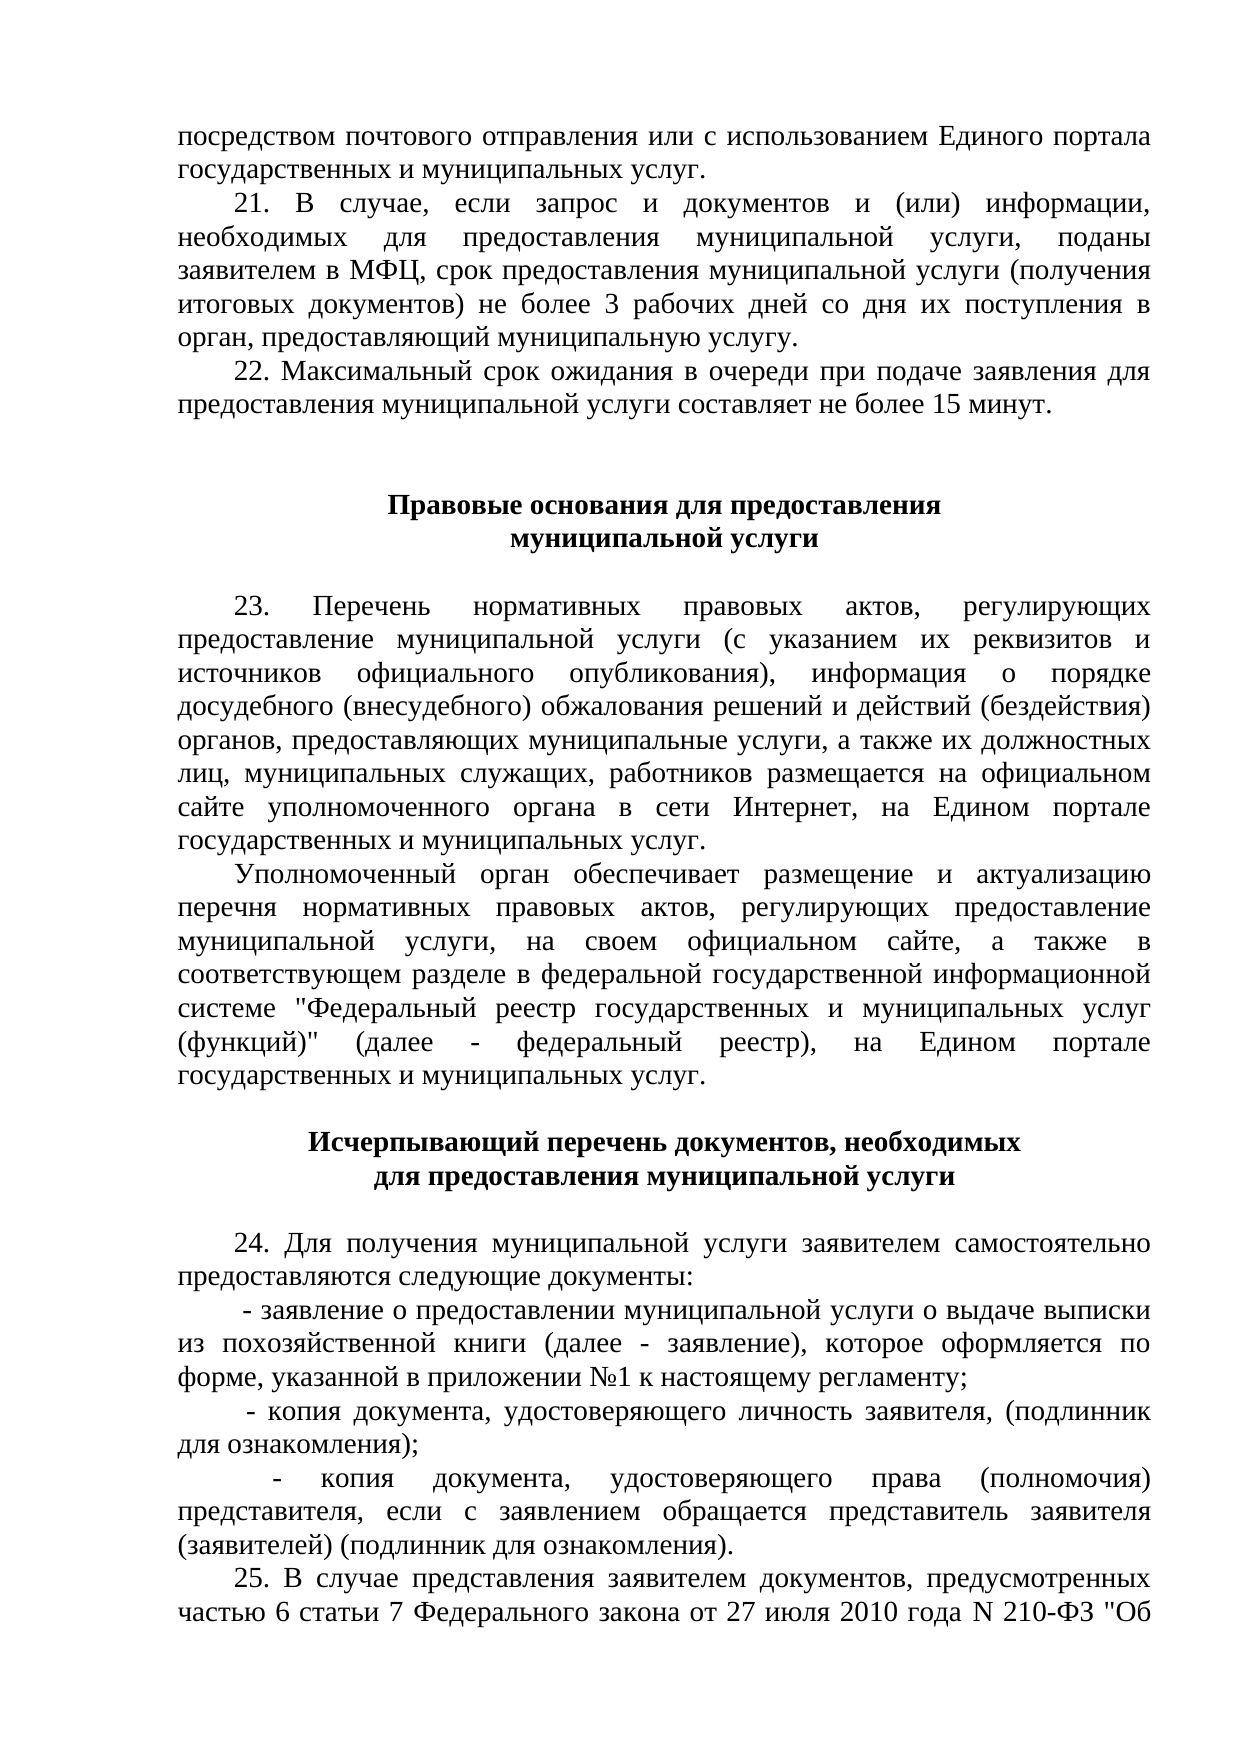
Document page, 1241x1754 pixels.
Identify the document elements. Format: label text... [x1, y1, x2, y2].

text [177, 118, 1152, 185]
text для предоставления муниципальной услуги [177, 1158, 1152, 1191]
text Уполномоченный орган обеспечивает размещение и актуализацию перечня нормативных правовых актов, регулирующих предоставление муниципальной услуги, на своем официальном сайте, а также в соответствующем разделе в федеральной государственной информационной системе "Федеральный реестр государственных и муниципальных услуг (функций)" (далее - федеральный реестр), на Едином портале государственных и муниципальных услуг. [177, 856, 1152, 1091]
text - заявление о предоставлении муниципальной услуги о выдаче выписки из похозяйственной книги (далее - заявление), которое оформляется по форме, указанной в приложении №1 к настоящему регламенту; [177, 1292, 1152, 1393]
text 22. Максимальный срок ожидания в очереди при подаче заявления для предоставления муниципальной услуги составляет не более 15 минут. [177, 353, 1152, 420]
text муниципальной услуги [177, 521, 1152, 554]
text - копия документа, удостоверяющего личность заявителя, (подлинник для ознакомления); [177, 1393, 1152, 1460]
text 24. Для получения муниципальной услуги заявителем самостоятельно предоставляются следующие документы: [177, 1225, 1152, 1292]
text Исчерпывающий перечень документов, необходимых [177, 1124, 1152, 1158]
text 21. В случае, если запрос и документов и (или) информации, необходимых для предоставления муниципальной услуги, поданы заявителем в МФЦ, срок предоставления муниципальной услуги (получения итоговых документов) не более 3 рабочих дней со дня их поступления в орган, предоставляющий муниципальную услугу. [177, 185, 1152, 353]
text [177, 1560, 1152, 1627]
text - копия документа, удостоверяющего права (полномочия) представителя, если с заявлением обращается представитель заявителя (заявителей) (подлинник для ознакомления). [177, 1460, 1152, 1560]
text Правовые основания для предоставления [177, 487, 1152, 521]
text 23. Перечень нормативных правовых актов, регулирующих предоставление муниципальной услуги (с указанием их реквизитов и источников официального опубликования), информация о порядке досудебного (внесудебного) обжалования решений и действий (бездействия) органов, предоставляющих муниципальные услуги, а также их должностных лиц, муниципальных служащих, работников размещается на официальном сайте уполномоченного органа в сети Интернет, на Едином портале государственных и муниципальных услуг. [177, 588, 1152, 856]
